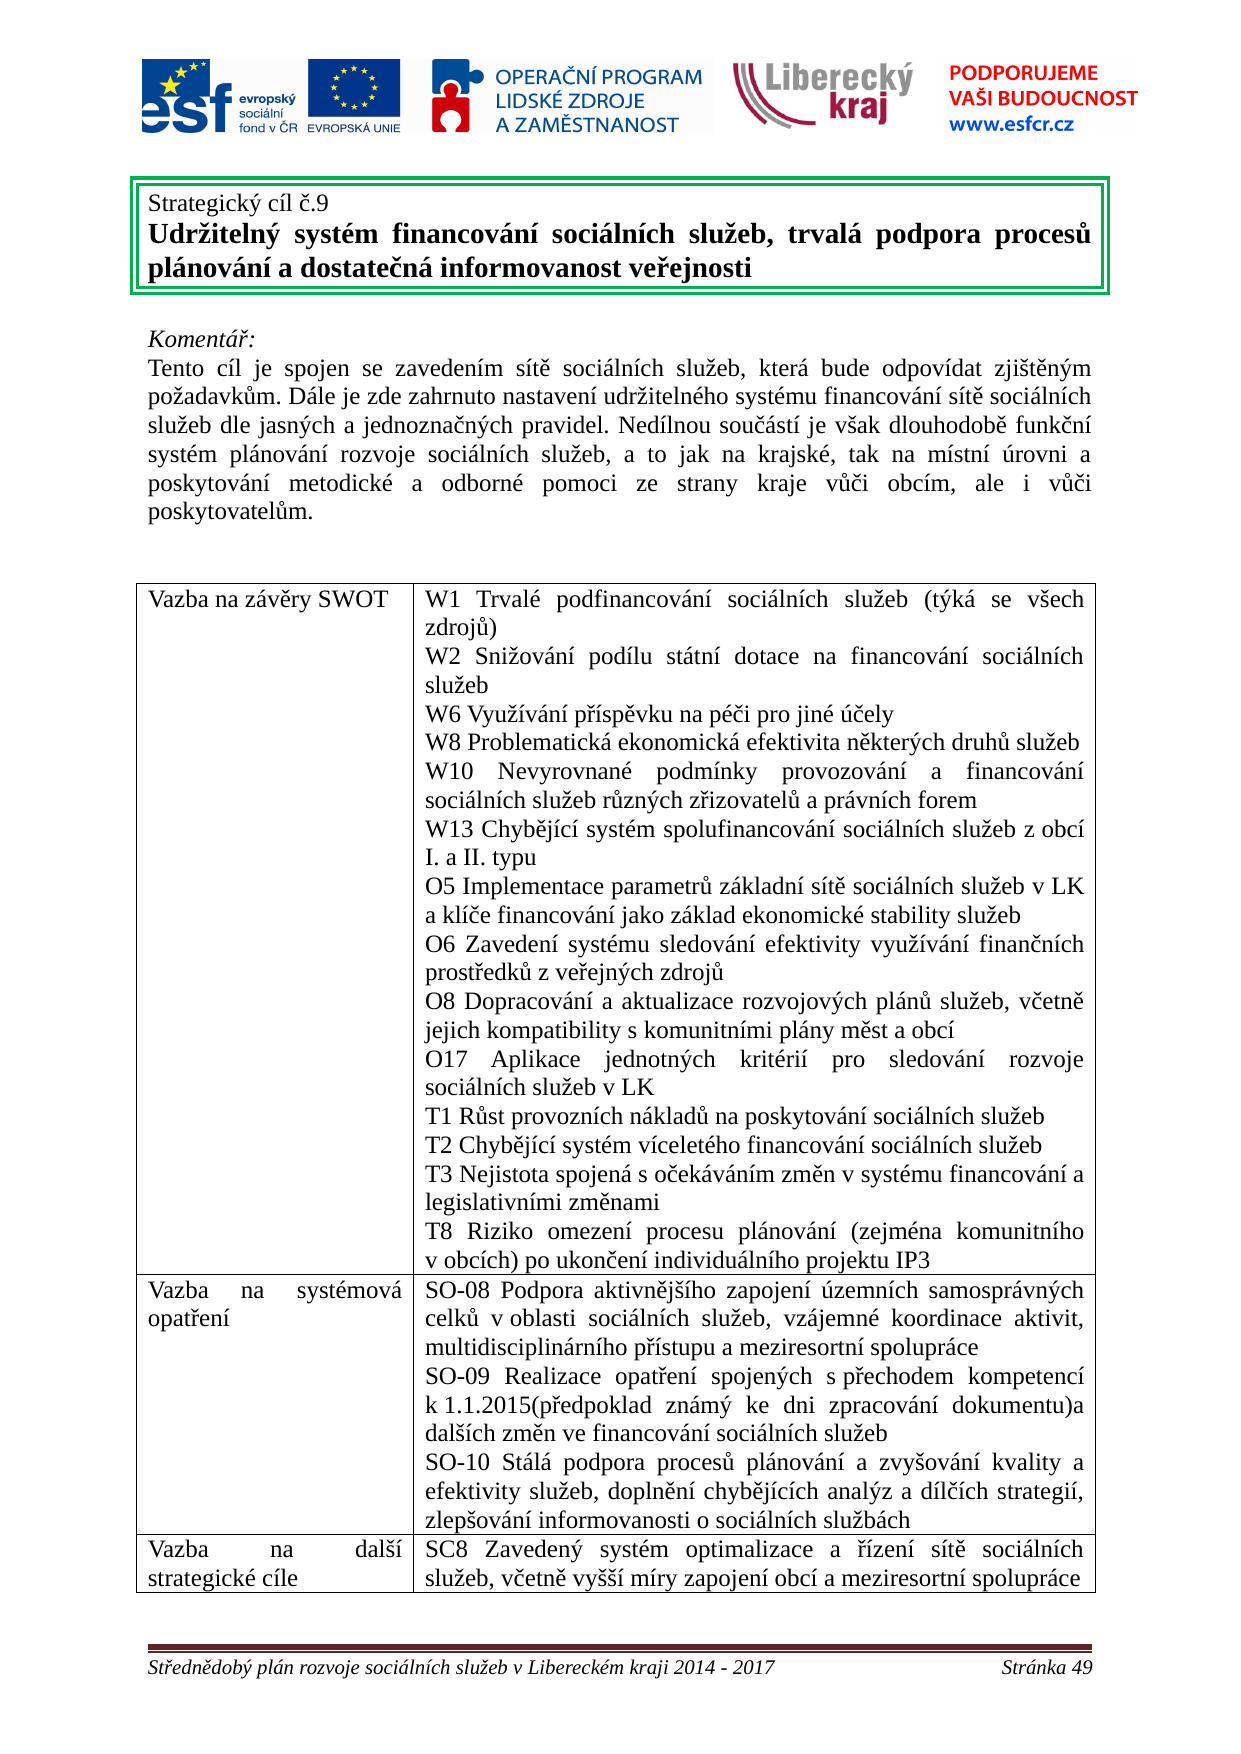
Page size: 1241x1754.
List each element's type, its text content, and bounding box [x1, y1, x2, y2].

text Udržitelný systém financování sociálních služeb, trvalá podpora procesů plánování a dostatečná informovanost veřejnosti [133, 205, 1107, 292]
text Tento cíl je spojen se zavedením sítě sociálních služeb, která bude odpovídat zjištěným požadavkům. Dále je zde zahrnuto nastavení udržitelného systému financování sítě sociálních služeb dle jasných a jednoznačných pravidel. Nedílnou součástí je však dlouhodobě funkční systém plánování rozvoje sociálních služeb, a to jak na krajské, tak na místní úrovni a poskytování metodické a odborné pomoci ze strany kraje vůči obcím, ale i vůči poskytovatelům. [148, 353, 1092, 525]
text Komentář: [148, 324, 1092, 353]
table_cell SO-08 Podpora aktivnějšího zapojení územních samosprávných celků v oblasti sociálních služeb, vzájemné koordinace aktivit, multidisciplinárního přístupu a meziresortní spolupráce SO-09 Realizace opatření spojených s přechodem kompetencí k 1.1.2015(předpoklad známý ke dni zpracování dokumentu)a dalších změn ve financování sociálních služeb SO-10 Stálá podpora procesů plánování a zvyšování kvality a efektivity služeb, doplnění chybějících analýz a dílčích strategií, zlepšování informovanosti o sociálních službách [414, 1275, 1095, 1533]
picture [733, 62, 913, 129]
picture [938, 54, 1138, 132]
table_cell SC8 Zavedený systém optimalizace a řízení sítě sociálních služeb, včetně vyšší míry zapojení obcí a meziresortní spolupráce [414, 1535, 1095, 1592]
table_header Vazba na závěry SWOT [137, 584, 413, 1274]
text Strategický cíl č.9 [133, 180, 1107, 205]
table_cell Vazba na systémová opatření [137, 1275, 413, 1533]
picture [142, 59, 714, 133]
table_cell Vazba na další strategické cíle [137, 1535, 413, 1592]
table_header W1 Trvalé podfinancování sociálních služeb (týká se všech zdrojů) W2 Snižování podílu státní dotace na financování sociálních služeb W6 Využívání příspěvku na péči pro jiné účely W8 Problematická ekonomická efektivita některých druhů služeb W10 Nevyrovnané podmínky provozování a financování sociálních služeb různých zřizovatelů a právních forem W13 Chybějící systém spolufinancování sociálních služeb z obcí I. a II. typu O5 Implementace parametrů základní sítě sociálních služeb v LK a klíče financování jako základ ekonomické stability služeb O6 Zavedení systému sledování efektivity využívání finančních prostředků z veřejných zdrojů O8 Dopracování a aktualizace rozvojových plánů služeb, včetně jejich kompatibility s komunitními plány měst a obcí O17 Aplikace jednotných kritérií pro sledování rozvoje sociálních služeb v LK T1 Růst provozních nákladů na poskytování sociálních služeb T2 Chybějící systém víceletého financování sociálních služeb T3 Nejistota spojená s očekáváním změn v systému financování a legislativními změnami T8 Riziko omezení procesu plánování (zejména komunitního v obcích) po ukončení individuálního projektu IP3 [414, 584, 1095, 1274]
